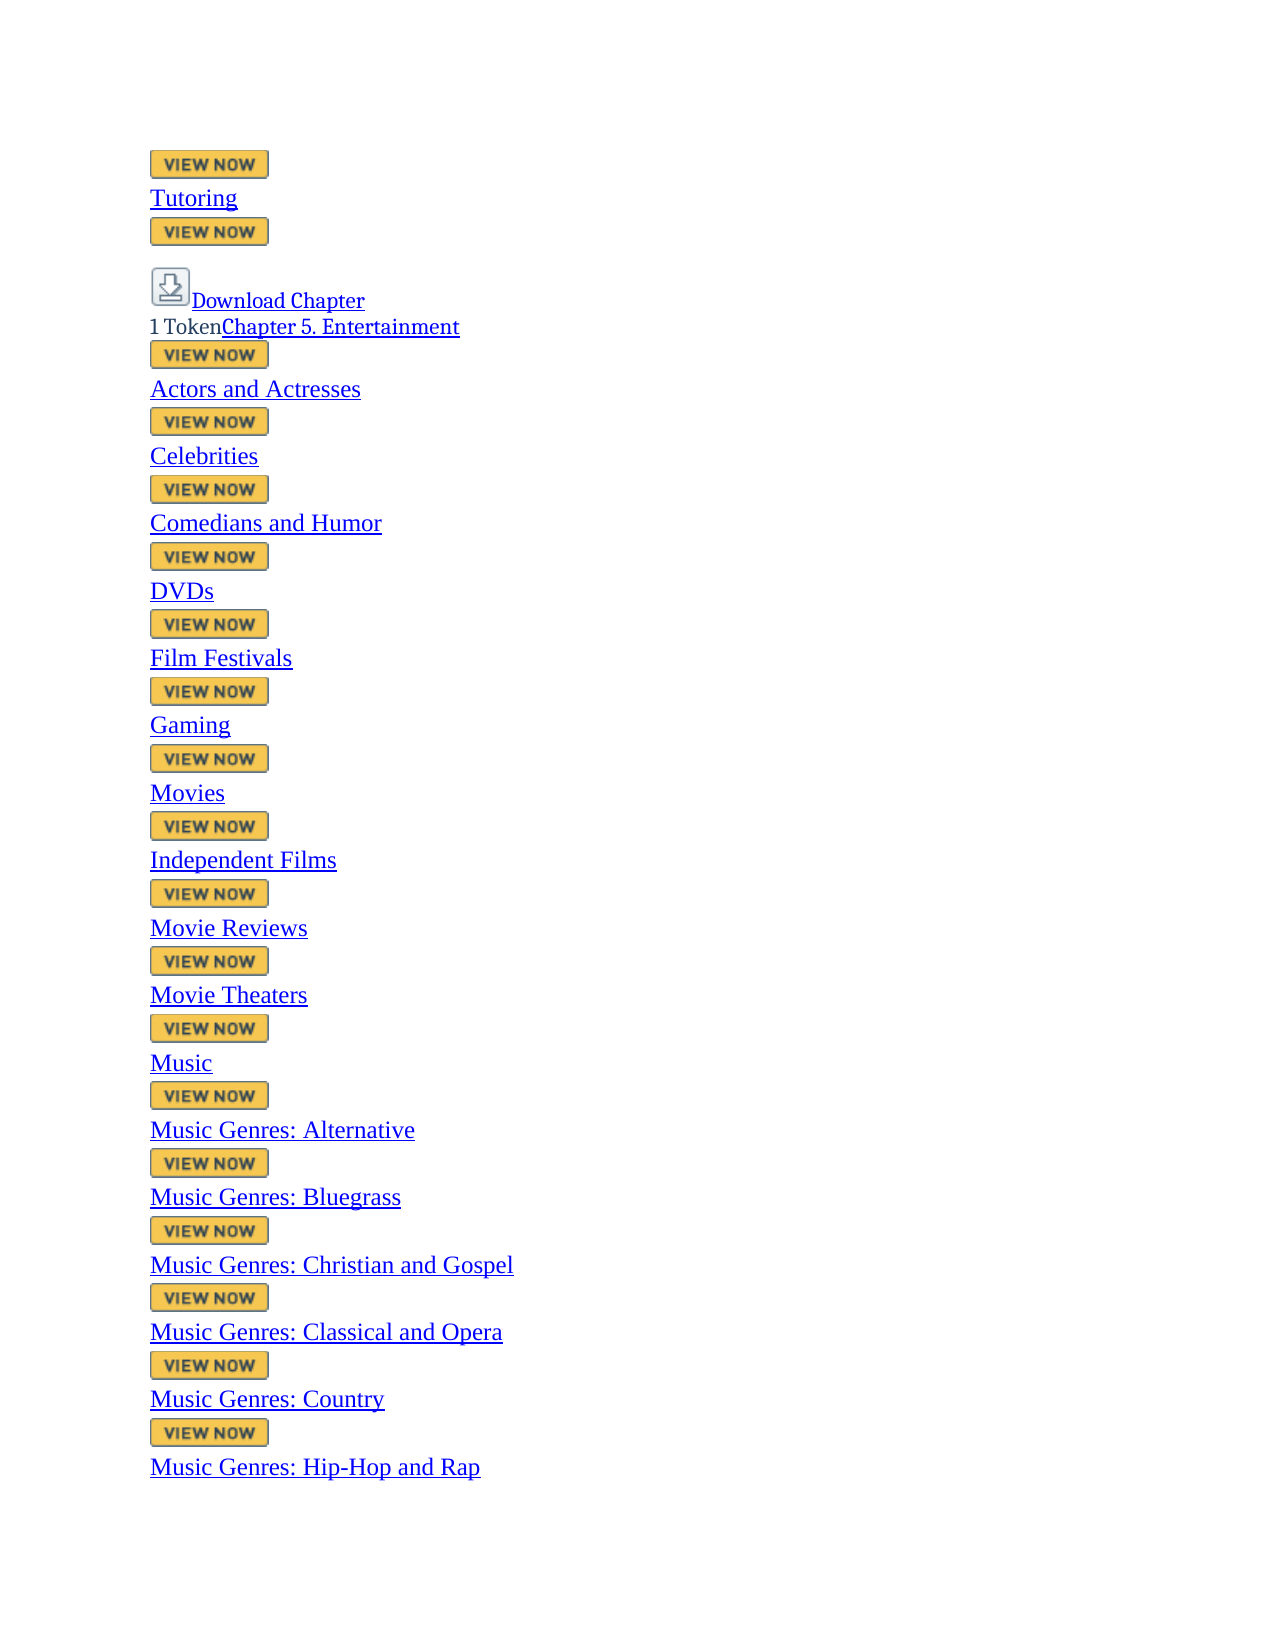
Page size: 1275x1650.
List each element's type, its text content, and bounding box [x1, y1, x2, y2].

picture [150, 407, 269, 436]
picture [150, 1081, 269, 1110]
text Comedians and Humor [150, 508, 1125, 537]
picture [150, 1283, 269, 1312]
picture [150, 811, 269, 841]
text Music Genres: Country [150, 1384, 1125, 1413]
text Music Genres: Bluegrass [150, 1182, 1125, 1211]
text Music Genres: Hip-Hop and Rap [150, 1452, 1125, 1481]
picture [150, 1351, 269, 1380]
picture [150, 1216, 269, 1245]
picture [150, 1014, 269, 1043]
text Music Genres: Classical and Opera [150, 1317, 1125, 1346]
picture [150, 879, 269, 908]
subtitle Download Chapter 1 TokenChapter 5. Entertainment [150, 267, 1125, 340]
picture [150, 266, 192, 308]
text Gaming [150, 711, 1125, 739]
picture [150, 340, 269, 369]
picture [150, 1148, 269, 1178]
text Movies [150, 778, 1125, 807]
picture [150, 150, 269, 179]
text Movie Theaters [150, 980, 1125, 1009]
picture [150, 1418, 269, 1447]
text DVDs [150, 576, 1125, 604]
picture [150, 609, 269, 639]
picture [150, 475, 269, 504]
picture [150, 946, 269, 976]
text Music Genres: Christian and Gospel [150, 1250, 1125, 1278]
text Music [150, 1048, 1125, 1076]
text Celebrities [150, 441, 1125, 470]
text Tutoring [150, 183, 1125, 212]
text Music Genres: Alternative [150, 1115, 1125, 1144]
text Movie Reviews [150, 913, 1125, 942]
picture [150, 542, 269, 571]
text Actors and Actresses [150, 374, 1125, 402]
text Film Festivals [150, 643, 1125, 672]
picture [150, 217, 269, 246]
picture [150, 744, 269, 773]
text Independent Films [150, 845, 1125, 874]
picture [150, 677, 269, 706]
